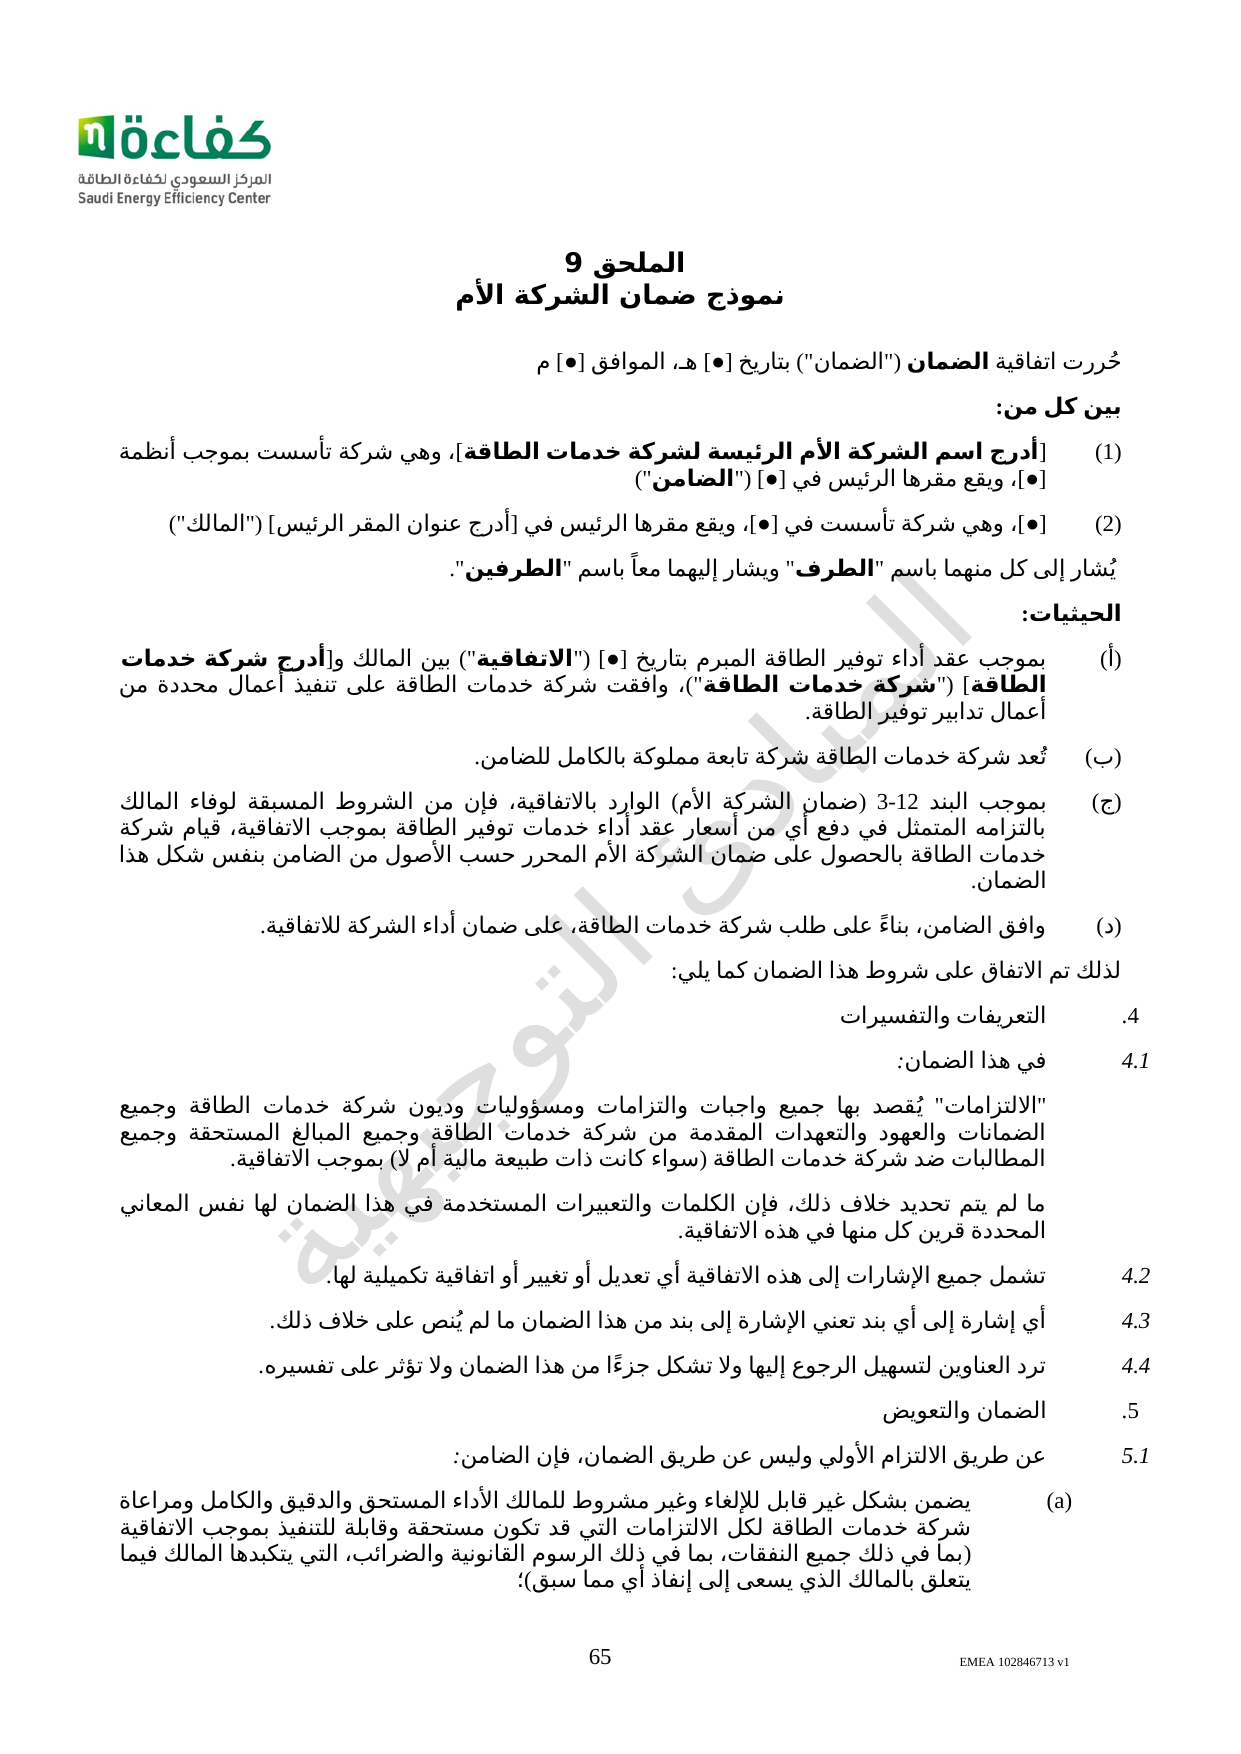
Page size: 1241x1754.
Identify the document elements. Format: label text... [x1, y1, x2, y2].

text ترد العناوين لتسهيل الرجوع إليها ولا تشكل جزءًا من هذا الضمان ولا تؤثر على تفسيره. [118, 1352, 1122, 1378]
text (ج) بموجب البند 12-3 (ضمان الشركة الأم) الوارد بالاتفاقية، فإن من الشروط المسبقة لوفاء المالك بالتزامه المتمثل في دفع أي من أسعار عقد أداء خدمات توفير الطاقة بموجب الاتفاقية، قيام شركة خدمات الطاقة بالحصول على ضمان الشركة الأم المحرر حسب الأصول من الضامن بنفس شكل هذا الضمان. [118, 788, 1122, 893]
text لذلك تم الاتفاق على شروط هذا الضمان كما يلي: [118, 957, 1122, 984]
text التعريفات والتفسيرات [118, 1002, 1122, 1029]
text (ب) تُعد شركة خدمات الطاقة شركة تابعة مملوكة بالكامل للضامن. [118, 743, 1122, 769]
list (2) [●]، وهي شركة تأسست في [●]، ويقع مقرها الرئيس في [أدرج عنوان المقر الرئيس] ("المالك") [118, 510, 1122, 536]
picture [65, 100, 280, 207]
text الضمان والتعويض [118, 1397, 1122, 1423]
list الملحق 9 نموذج ضمان الشركة الأم [118, 247, 1122, 311]
text يُشار إلى كل منهما باسم "الطرف" ويشار إليهما معاً باسم "الطرفين". [118, 555, 1122, 581]
text "الالتزامات" يُقصد بها جميع واجبات والتزامات ومسؤوليات وديون شركة خدمات الطاقة وجميع الضمانات والعهود والتعهدات المقدمة من شركة خدمات الطاقة وجميع المبالغ المستحقة وجميع المطالبات ضد شركة خدمات الطاقة (سواء كانت ذات طبيعة مالية أم لا) بموجب الاتفاقية. [118, 1093, 1047, 1172]
text حُررت اتفاقية الضمان ("الضمان") بتاريخ [●] هـ، الموافق [●] م [118, 348, 1122, 374]
text الحيثيات: [118, 600, 1122, 626]
text (أ) بموجب عقد أداء توفير الطاقة المبرم بتاريخ [●] ("الاتفاقية") بين المالك و[أدرج شركة خدمات الطاقة] ("شركة خدمات الطاقة")، وافقت شركة خدمات الطاقة على تنفيذ أعمال محددة من أعمال تدابير توفير الطاقة. [118, 645, 1122, 724]
text في هذا الضمان: [118, 1047, 1122, 1074]
text عن طريق الالتزام الأولي وليس عن طريق الضمان، فإن الضامن: [118, 1442, 1122, 1469]
text يضمن بشكل غير قابل للإلغاء وغير مشروط للمالك الأداء المستحق والدقيق والكامل ومراعاة شركة خدمات الطاقة لكل الالتزامات التي قد تكون مستحقة وقابلة للتنفيذ بموجب الاتفاقية (بما في ذلك جميع النفقات، بما في ذلك الرسوم القانونية والضرائب، التي يتكبدها المالك فيما يتعلق بالمالك الذي يسعى إلى إنفاذ أي مما سبق)؛ [118, 1487, 1047, 1593]
text أي إشارة إلى أي بند تعني الإشارة إلى بند من هذا الضمان ما لم يُنص على خلاف ذلك. [118, 1307, 1122, 1333]
text (د) وافق الضامن، بناءً على طلب شركة خدمات الطاقة، على ضمان أداء الشركة للاتفاقية. [118, 912, 1122, 938]
text ما لم يتم تحديد خلاف ذلك، فإن الكلمات والتعبيرات المستخدمة في هذا الضمان لها نفس المعاني المحددة قرين كل منها في هذه الاتفاقية. [118, 1190, 1047, 1243]
text تشمل جميع الإشارات إلى هذه الاتفاقية أي تعديل أو تغيير أو اتفاقية تكميلية لها. [118, 1262, 1122, 1288]
text (1) [أدرج اسم الشركة الأم الرئيسة لشركة خدمات الطاقة]، وهي شركة تأسست بموجب أنظمة [●]، ويقع مقرها الرئيس في [●] ("الضامن") [118, 438, 1122, 491]
text بين كل من: [118, 393, 1122, 419]
